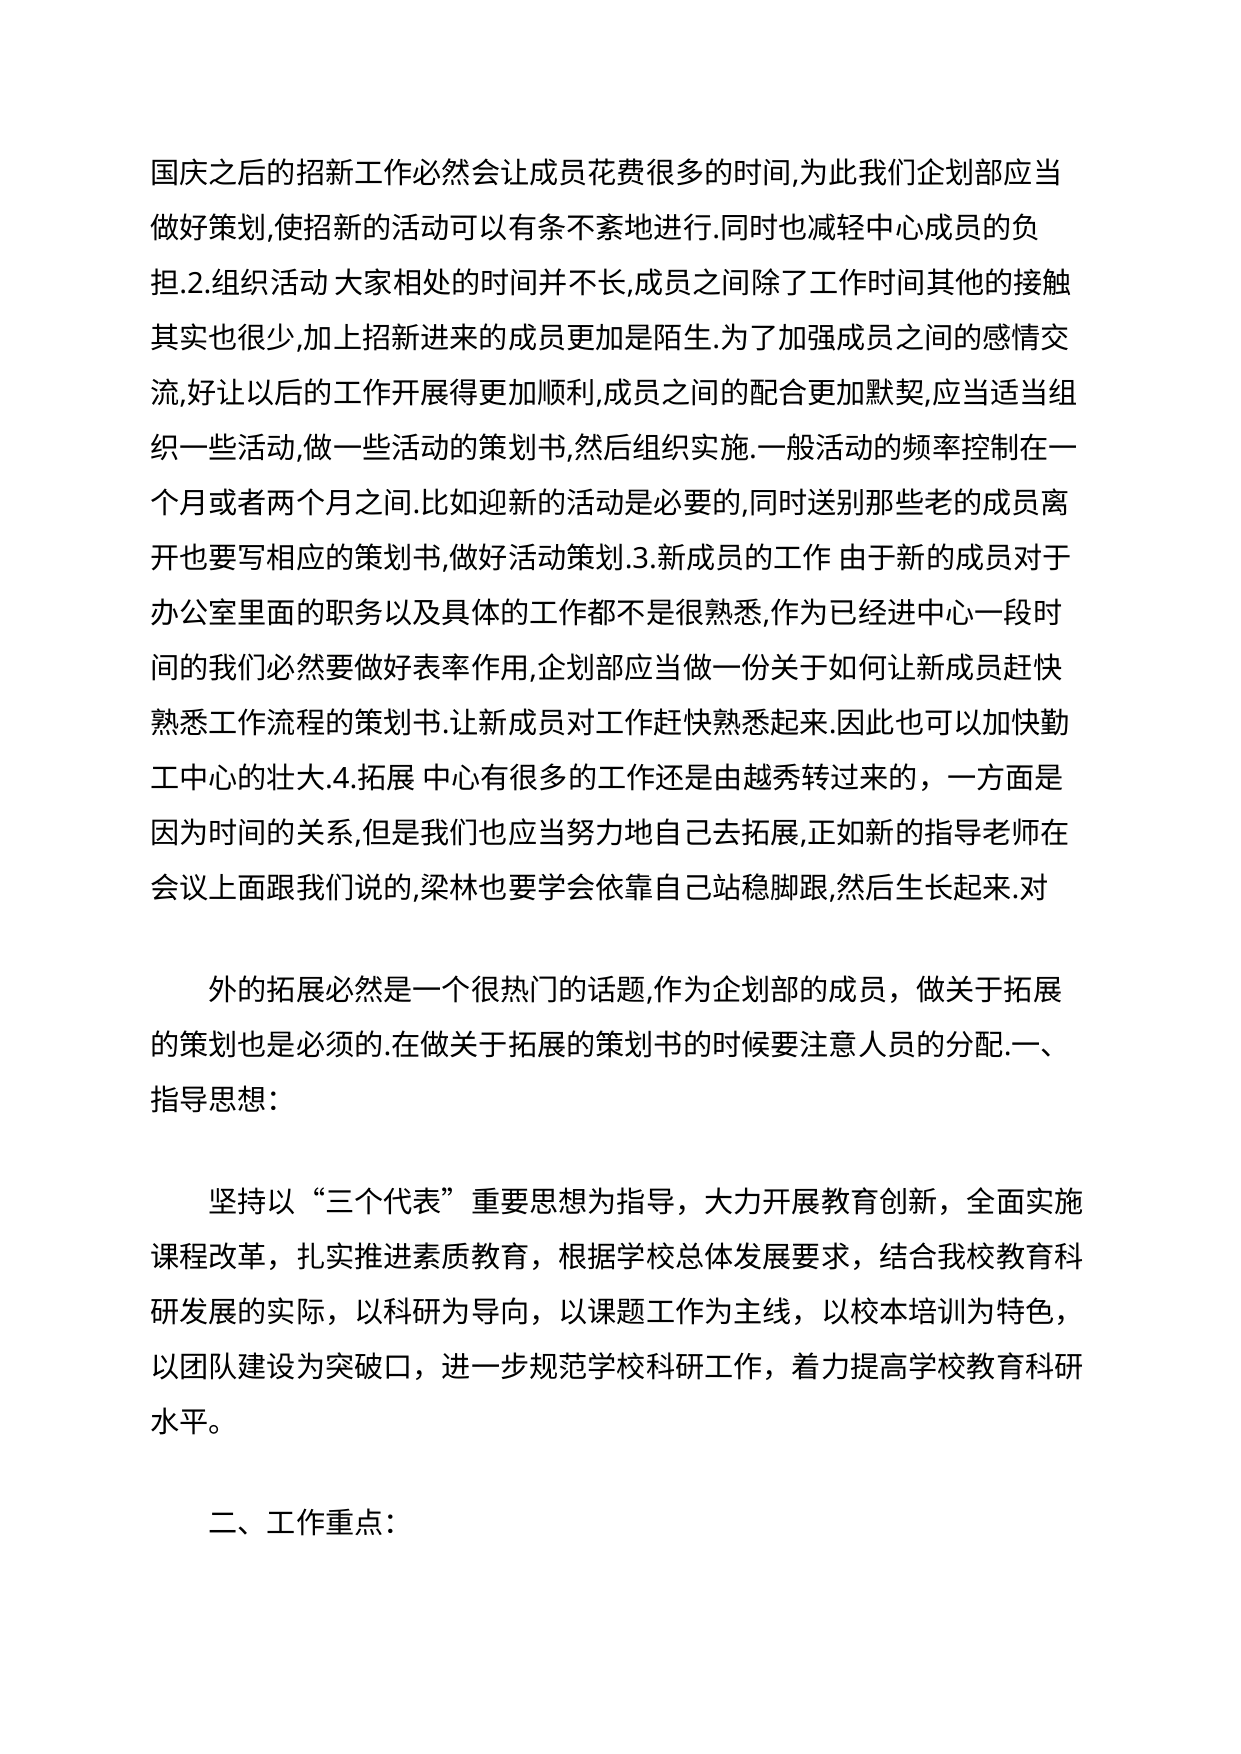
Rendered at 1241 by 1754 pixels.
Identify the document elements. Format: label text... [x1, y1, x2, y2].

text 外的拓展必然是一个很热门的话题,作为企划部的成员，做关于拓展的策划也是必须的.在做关于拓展的策划书的时候要注意人员的分配.一、指导思想： [150, 967, 1090, 1119]
text 坚持以“三个代表”重要思想为指导，大力开展教育创新，全面实施课程改革，扎实推进素质教育，根据学校总体发展要求，结合我校教育科研发展的实际，以科研为导向，以课题工作为主线，以校本培训为特色，以团队建设为突破口，进一步规范学校科研工作，着力提高学校教育科研水平。 [150, 1179, 1090, 1441]
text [150, 150, 1090, 907]
text 二、工作重点： [150, 1500, 1090, 1542]
